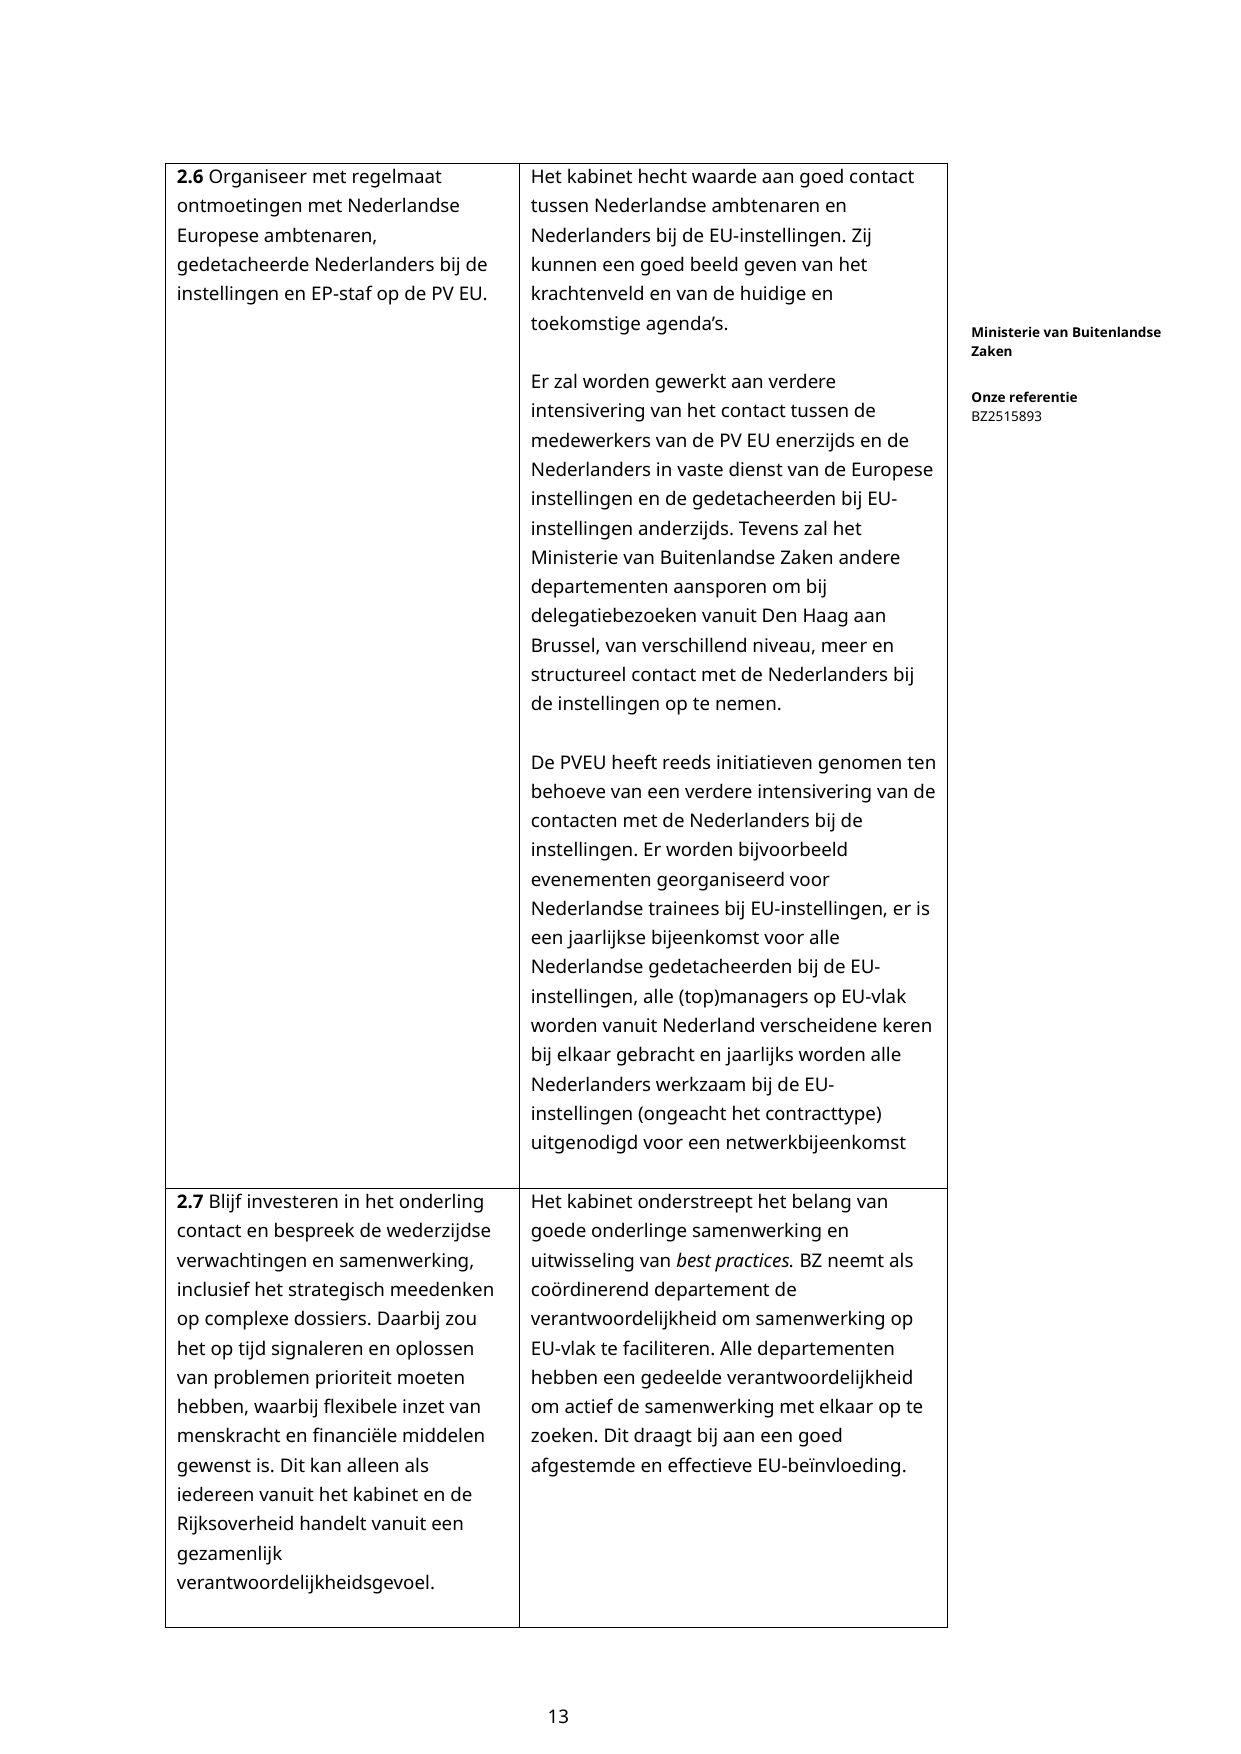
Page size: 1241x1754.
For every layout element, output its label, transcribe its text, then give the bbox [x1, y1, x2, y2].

table_cell 2.7 Blijf investeren in het onderling contact en bespreek de wederzijdse verwachtingen en samenwerking, inclusief het strategisch meedenken op complexe dossiers. Daarbij zou het op tijd signaleren en oplossen van problemen prioriteit moeten hebben, waarbij flexibele inzet van menskracht en financiële middelen gewenst is. Dit kan alleen als iedereen vanuit het kabinet en de Rijksoverheid handelt vanuit een gezamenlijk verantwoordelijkheidsgevoel. [166, 1189, 519, 1627]
table_cell Het kabinet onderstreept het belang van goede onderlinge samenwerking en uitwisseling van best practices. BZ neemt als coördinerend departement de verantwoordelijkheid om samenwerking op EU-vlak te faciliteren. Alle departementen hebben een gedeelde verantwoordelijkheid om actief de samenwerking met elkaar op te zoeken. Dit draagt bij aan een goed afgestemde en effectieve EU-beïnvloeding. [520, 1189, 947, 1627]
table_header Het kabinet hecht waarde aan goed contact tussen Nederlandse ambtenaren en Nederlanders bij de EU-instellingen. Zij kunnen een goed beeld geven van het krachtenveld en van de huidige en toekomstige agenda’s. Er zal worden gewerkt aan verdere intensivering van het contact tussen de medewerkers van de PV EU enerzijds en de Nederlanders in vaste dienst van de Europese instellingen en de gedetacheerden bij EU-instellingen anderzijds. Tevens zal het Ministerie van Buitenlandse Zaken andere departementen aansporen om bij delegatiebezoeken vanuit Den Haag aan Brussel, van verschillend niveau, meer en structureel contact met de Nederlanders bij de instellingen op te nemen. De PVEU heeft reeds initiatieven genomen ten behoeve van een verdere intensivering van de contacten met de Nederlanders bij de instellingen. Er worden bijvoorbeeld evenementen georganiseerd voor Nederlandse trainees bij EU-instellingen, er is een jaarlijkse bijeenkomst voor alle Nederlandse gedetacheerden bij de EU-instellingen, alle (top)managers op EU-vlak worden vanuit Nederland verscheidene keren bij elkaar gebracht en jaarlijks worden alle Nederlanders werkzaam bij de EU-instellingen (ongeacht het contracttype) uitgenodigd voor een netwerkbijeenkomst [520, 164, 947, 1187]
table_header 2.6 Organiseer met regelmaat ontmoetingen met Nederlandse Europese ambtenaren, gedetacheerde Nederlanders bij de instellingen en EP-staf op de PV EU. [166, 164, 519, 1187]
